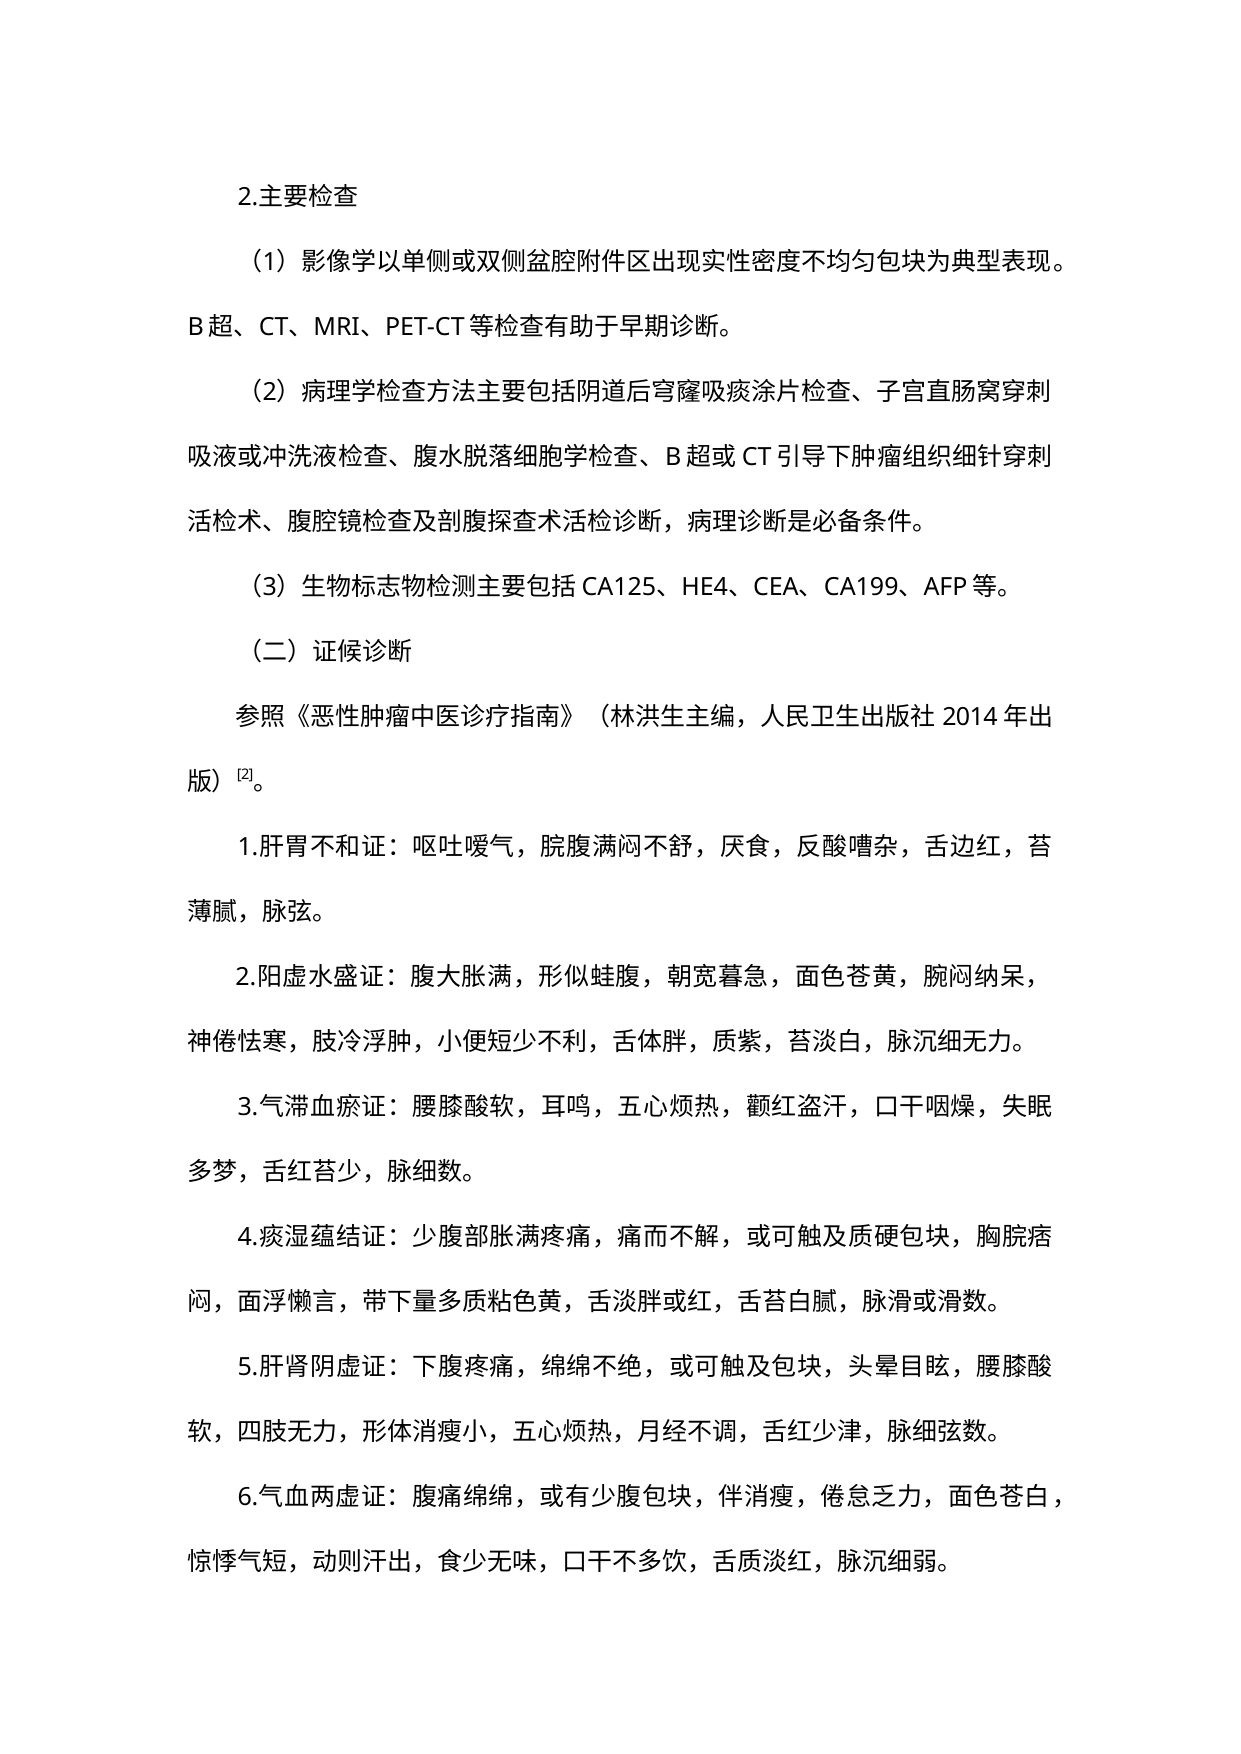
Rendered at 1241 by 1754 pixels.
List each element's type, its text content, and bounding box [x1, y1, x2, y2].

text 1.肝胃不和证：呕吐嗳气，脘腹满闷不舒，厌食，反酸嘈杂，舌边红，苔薄腻，脉弦。 [187, 812, 1053, 942]
text 3.气滞血瘀证：腰膝酸软，耳鸣，五心烦热，颧红盗汗，口干咽燥，失眠多梦，舌红苔少，脉细数。 [187, 1072, 1053, 1202]
text 2.主要检查 [187, 162, 1053, 227]
text 5.肝肾阴虚证：下腹疼痛，绵绵不绝，或可触及包块，头晕目眩，腰膝酸软，四肢无力，形体消瘦小，五心烦热，月经不调，舌红少津，脉细弦数。 [187, 1332, 1053, 1462]
text （二）证候诊断 [187, 617, 1053, 682]
text 参照《恶性肿瘤中医诊疗指南》（林洪生主编，人民卫生出版社2014年出版）[2]。 [187, 682, 1053, 812]
text 4.痰湿蕴结证：少腹部胀满疼痛，痛而不解，或可触及质硬包块，胸脘痞闷，面浮懒言，带下量多质粘色黄，舌淡胖或红，舌苔白腻，脉滑或滑数。 [187, 1202, 1053, 1332]
text （2）病理学检查方法主要包括阴道后穹窿吸痰涂片检查、子宫直肠窝穿刺吸液或冲洗液检查、腹水脱落细胞学检查、B超或CT引导下肿瘤组织细针穿刺活检术、腹腔镜检查及剖腹探查术活检诊断，病理诊断是必备条件。 [187, 357, 1053, 552]
text 2.阳虚水盛证：腹大胀满，形似蛙腹，朝宽暮急，面色苍黄，腕闷纳呆，神倦怯寒，肢冷浮肿，小便短少不利，舌体胖，质紫，苔淡白，脉沉细无力。 [187, 942, 1053, 1072]
text （1）影像学以单侧或双侧盆腔附件区出现实性密度不均匀包块为典型表现。B超、CT、MRI、PET-CT等检查有助于早期诊断。 [187, 227, 1053, 357]
text 6.气血两虚证：腹痛绵绵，或有少腹包块，伴消瘦，倦怠乏力，面色苍白，惊悸气短，动则汗出，食少无味，口干不多饮，舌质淡红，脉沉细弱。 [187, 1462, 1053, 1592]
text （3）生物标志物检测主要包括CA125、HE4、CEA、CA199、AFP等。 [187, 552, 1053, 617]
